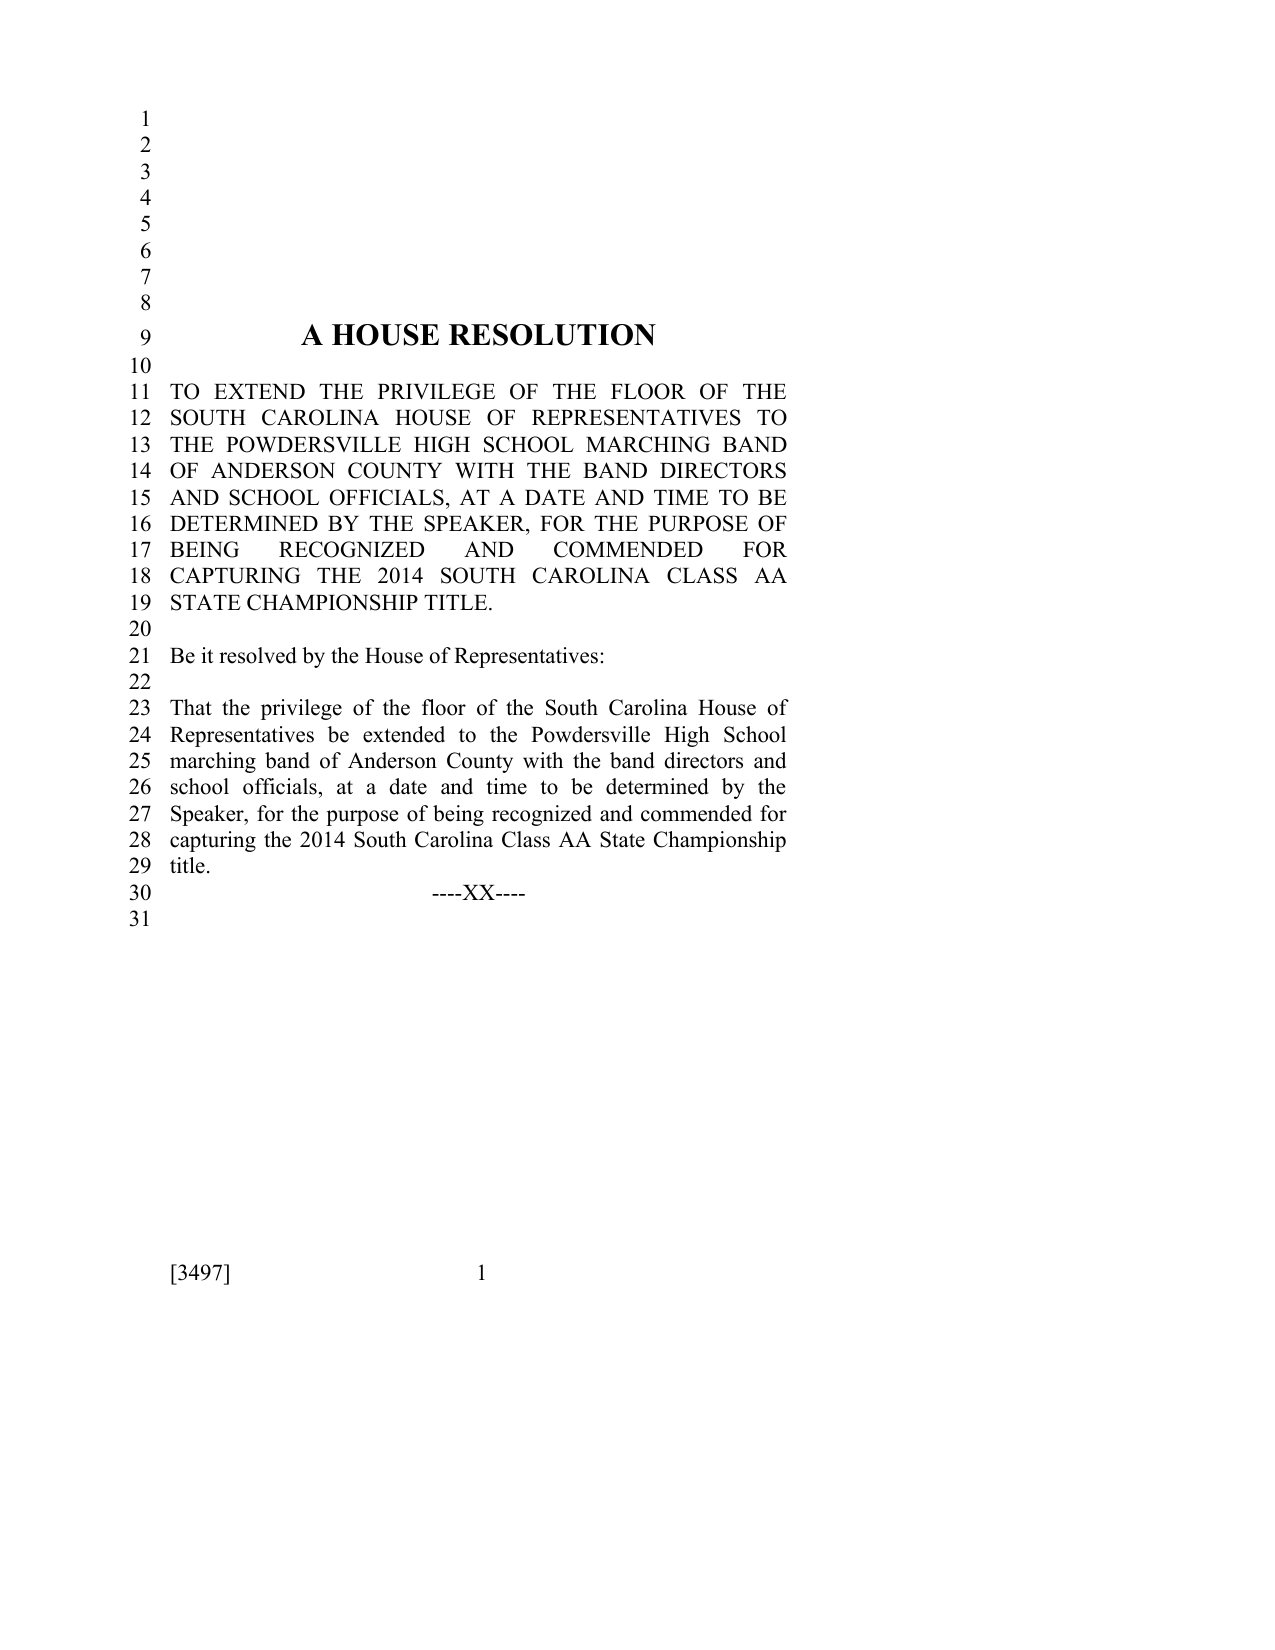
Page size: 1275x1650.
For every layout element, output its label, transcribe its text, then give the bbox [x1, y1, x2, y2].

text That the privilege of the floor of the South Carolina House of Representatives be extended to the Powdersville High School marching band of Anderson County with the band directors and school officials, at a date and time to be determined by the Speaker, for the purpose of being recognized and commended for capturing the 2014 South Carolina Class AA State Championship title. [169, 694, 787, 879]
text ----XX---- [169, 879, 787, 905]
text Be it resolved by the House of Representatives: [169, 642, 787, 668]
text TO EXTEND THE PRIVILEGE OF THE FLOOR OF THE SOUTH CAROLINA HOUSE OF REPRESENTATIVES TO THE POWDERSVILLE HIGH SCHOOL MARCHING BAND OF ANDERSON COUNTY WITH THE BAND DIRECTORS AND SCHOOL OFFICIALS, AT A DATE AND TIME TO BE DETERMINED BY THE SPEAKER, FOR THE PURPOSE OF BEING RECOGNIZED AND COMMENDED FOR CAPTURING THE 2014 SOUTH CAROLINA CLASS AA STATE CHAMPIONSHIP TITLE. [169, 378, 787, 615]
text A HOUSE RESOLUTION [169, 316, 787, 352]
